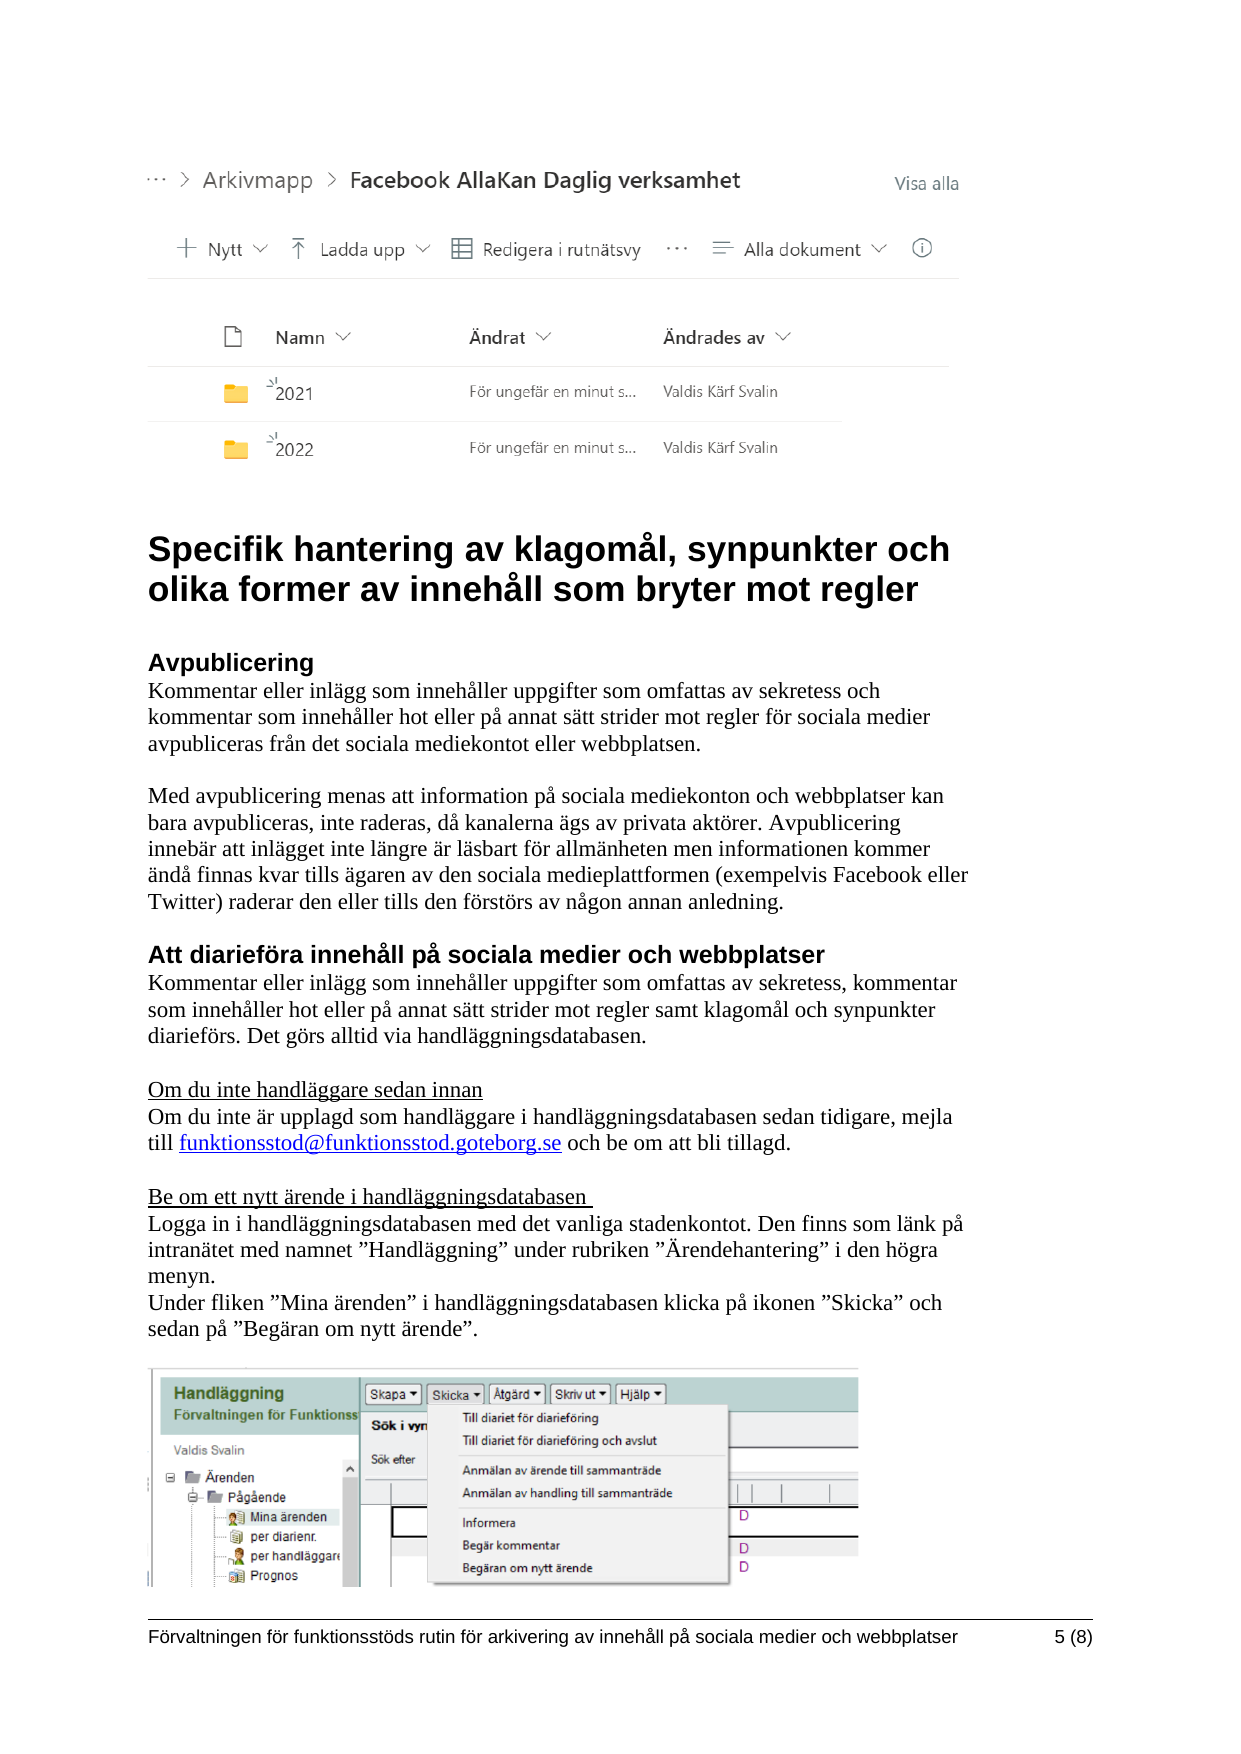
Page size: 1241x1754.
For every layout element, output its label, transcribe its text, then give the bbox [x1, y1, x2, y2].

picture [147, 1367, 859, 1587]
subtitle Specifik hantering av klagomål, synpunkter och olika former av innehåll som bryter mot regler [148, 528, 974, 609]
text Med avpublicering menas att information på sociala mediekonton och webbplatser kan bara avpubliceras, inte raderas, då kanalerna ägs av privata aktörer. Avpublicering innebär att inlägget inte längre är läsbart för allmänheten men informationen kommer ändå finnas kvar tills ägaren av den sociala medieplattformen (exempelvis Facebook eller Twitter) raderar den eller tills den förstörs av någon annan anledning. [148, 782, 974, 914]
text Under fliken ”Mina ärenden” i handläggningsdatabasen klicka på ikonen ”Skicka” och sedan på ”Begäran om nytt ärende”. [148, 1289, 974, 1342]
text Be om ett nytt ärende i handläggningsdatabasen [148, 1183, 974, 1210]
text Om du inte handläggare sedan innan [148, 1076, 974, 1103]
text Kommentar eller inlägg som innehåller uppgifter som omfattas av sekretess, kommentar som innehåller hot eller på annat sätt strider mot regler samt klagomål och synpunkter diarieförs. Det görs alltid via handläggningsdatabasen. [647, 969, 974, 1048]
text Avpublicering [148, 648, 974, 677]
text Logga in i handläggningsdatabasen med det vanliga stadenkontot. Den finns som länk på intranätet med namnet ”Handläggning” under rubriken ”Ärendehantering” i den högra menyn. [148, 1210, 974, 1289]
text Kommentar eller inlägg som innehåller uppgifter som omfattas av sekretess och kommentar som innehåller hot eller på annat sätt strider mot regler för sociala medier avpubliceras från det sociala mediekontot eller webbplatsen. [148, 677, 974, 756]
picture [147, 147, 975, 474]
text Om du inte är upplagd som handläggare i handläggningsdatabasen sedan tidigare, mejla till funktionsstod@funktionsstod.goteborg.se och be om att bli tillagd. [148, 1103, 974, 1155]
text Att diarieföra innehåll på sociala medier och webbplatser [148, 941, 974, 969]
